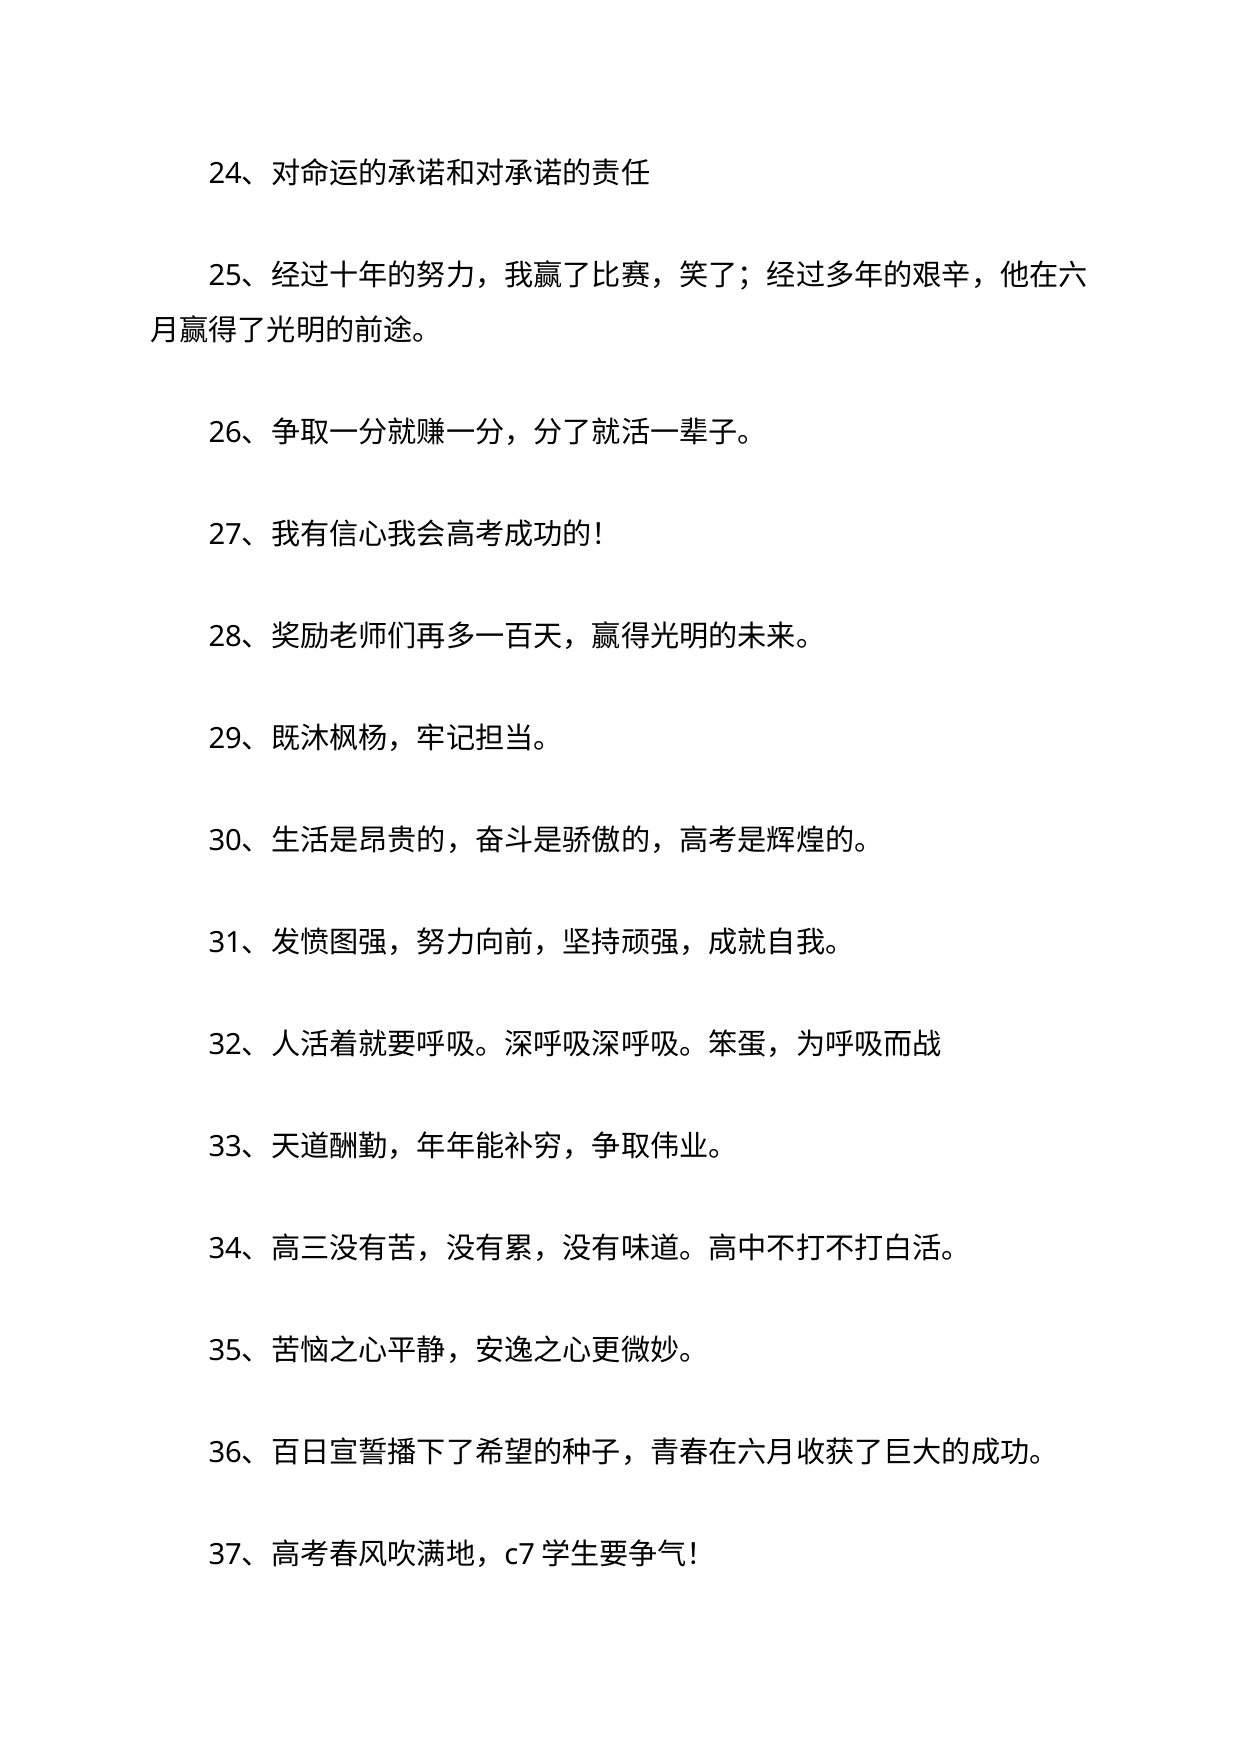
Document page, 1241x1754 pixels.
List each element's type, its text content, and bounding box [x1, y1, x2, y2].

text 36、百日宣誓播下了希望的种子，青春在六月收获了巨大的成功。 [150, 1428, 1090, 1471]
text 24、对命运的承诺和对承诺的责任 [150, 150, 1090, 192]
text 27、我有信心我会高考成功的！ [150, 511, 1090, 553]
text 25、经过十年的努力，我赢了比赛，笑了；经过多年的艰辛，他在六月赢得了光明的前途。 [150, 252, 1090, 349]
text 26、争取一分就赚一分，分了就活一辈子。 [150, 409, 1090, 451]
text 29、既沐枫杨，牢记担当。 [150, 715, 1090, 757]
text 32、人活着就要呼吸。深呼吸深呼吸。笨蛋，为呼吸而战 [150, 1021, 1090, 1063]
text 31、发愤图强，努力向前，坚持顽强，成就自我。 [150, 919, 1090, 961]
text 34、高三没有苦，没有累，没有味道。高中不打不打白活。 [150, 1224, 1090, 1267]
text 35、苦恼之心平静，安逸之心更微妙。 [150, 1327, 1090, 1369]
text 37、高考春风吹满地，c7学生要争气！ [150, 1531, 1090, 1573]
text 30、生活是昂贵的，奋斗是骄傲的，高考是辉煌的。 [150, 817, 1090, 859]
text 33、天道酬勤，年年能补穷，争取伟业。 [150, 1123, 1090, 1165]
text 28、奖励老师们再多一百天，赢得光明的未来。 [150, 613, 1090, 655]
